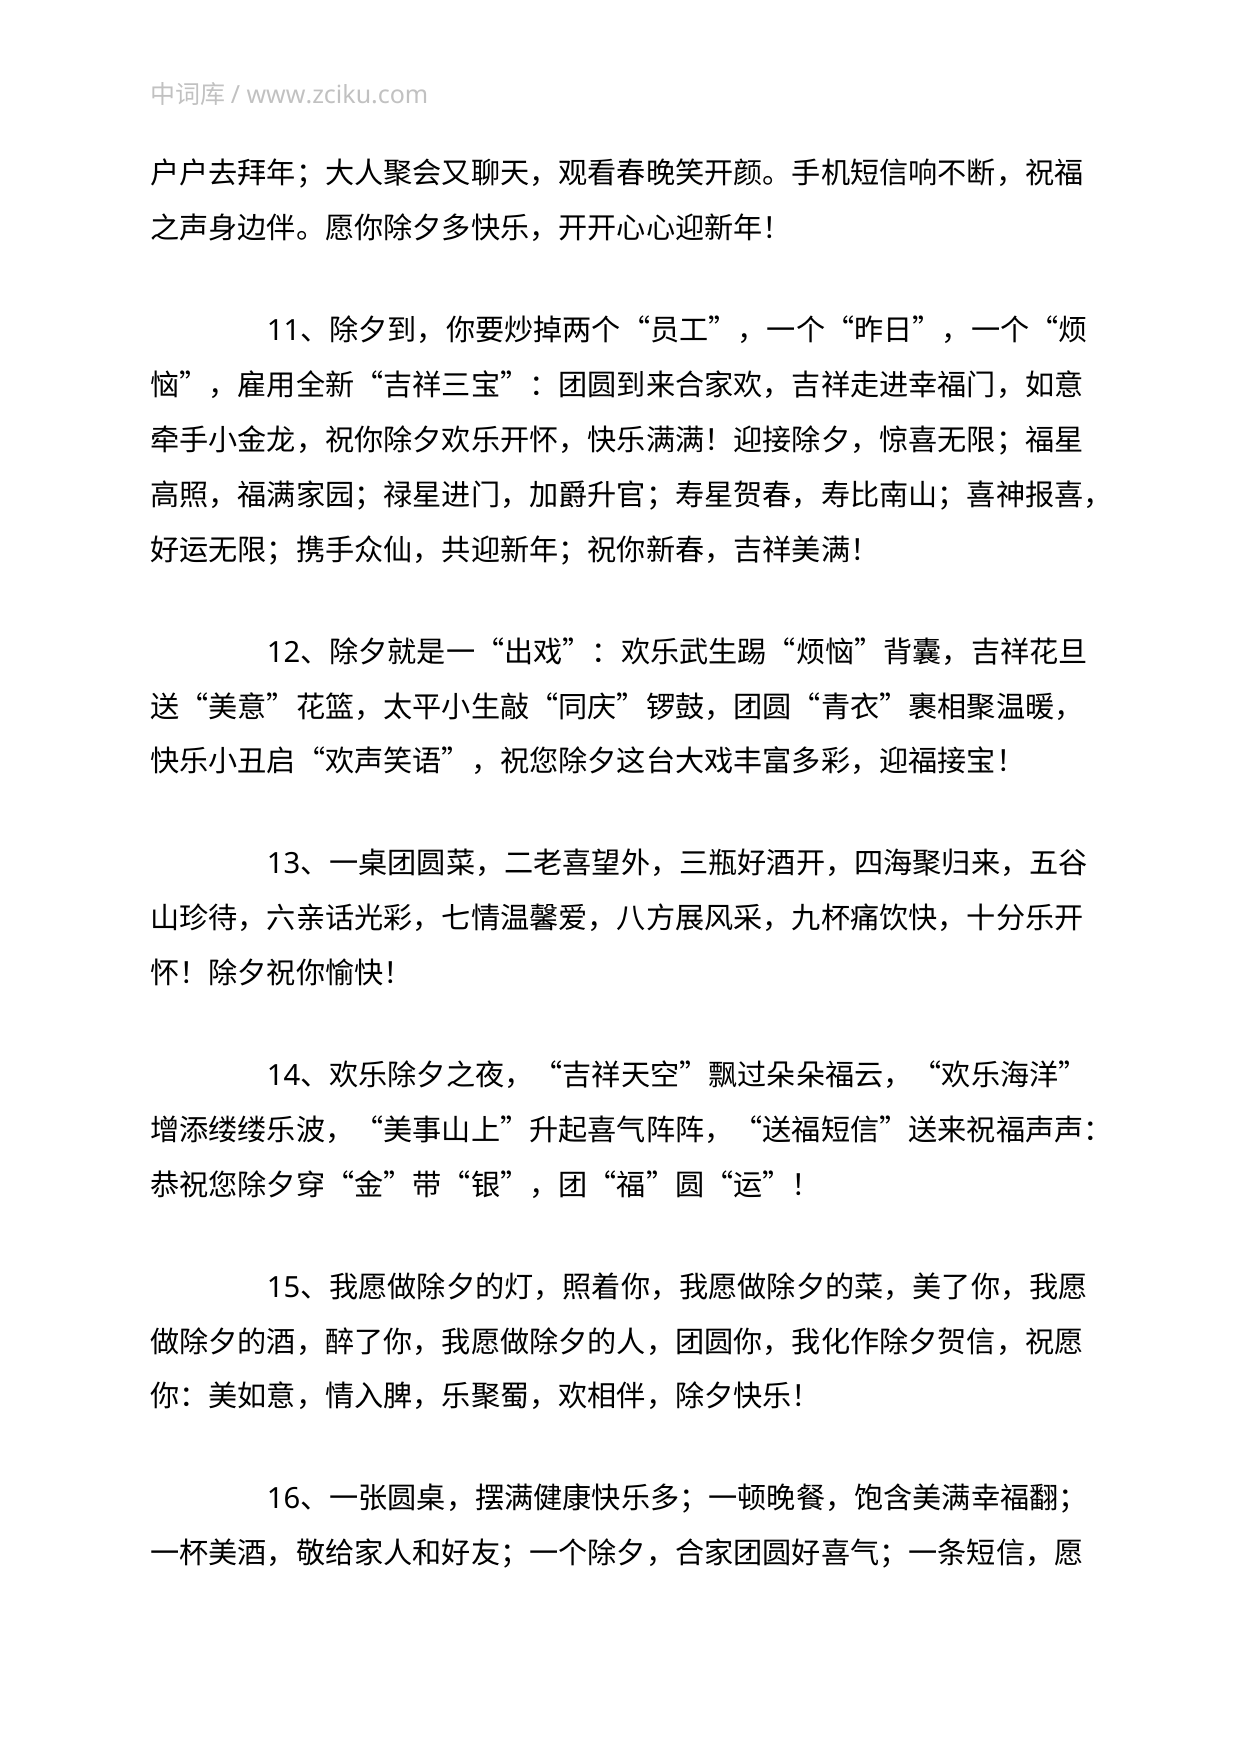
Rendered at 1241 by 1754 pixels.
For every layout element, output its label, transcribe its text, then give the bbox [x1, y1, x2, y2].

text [150, 150, 1090, 247]
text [150, 1475, 1090, 1572]
text 12、除夕就是一“出戏”：欢乐武生踢“烦恼”背囊，吉祥花旦送“美意”花篮，太平小生敲“同庆”锣鼓，团圆“青衣”裹相聚温暖，快乐小丑启“欢声笑语”，祝您除夕这台大戏丰富多彩，迎福接宝！ [150, 628, 1090, 780]
text 11、除夕到，你要炒掉两个“员工”，一个“昨日”，一个“烦恼”，雇用全新“吉祥三宝”：团圆到来合家欢，吉祥走进幸福门，如意牵手小金龙，祝你除夕欢乐开怀，快乐满满！迎接除夕，惊喜无限；福星高照，福满家园；禄星进门，加爵升官；寿星贺春，寿比南山；喜神报喜，好运无限；携手众仙，共迎新年；祝你新春，吉祥美满！ [150, 307, 1090, 569]
text 13、一桌团圆菜，二老喜望外，三瓶好酒开，四海聚归来，五谷山珍待，六亲话光彩，七情温馨爱，八方展风采，九杯痛饮快，十分乐开怀！除夕祝你愉快！ [150, 840, 1090, 992]
text 15、我愿做除夕的灯，照着你，我愿做除夕的菜，美了你，我愿做除夕的酒，醉了你，我愿做除夕的人，团圆你，我化作除夕贺信，祝愿你：美如意，情入脾，乐聚蜀，欢相伴，除夕快乐！ [150, 1263, 1090, 1415]
text 14、欢乐除夕之夜，“吉祥天空”飘过朵朵福云，“欢乐海洋”增添缕缕乐波，“美事山上”升起喜气阵阵，“送福短信”送来祝福声声：恭祝您除夕穿“金”带“银”，团“福”圆“运”！ [150, 1051, 1090, 1204]
